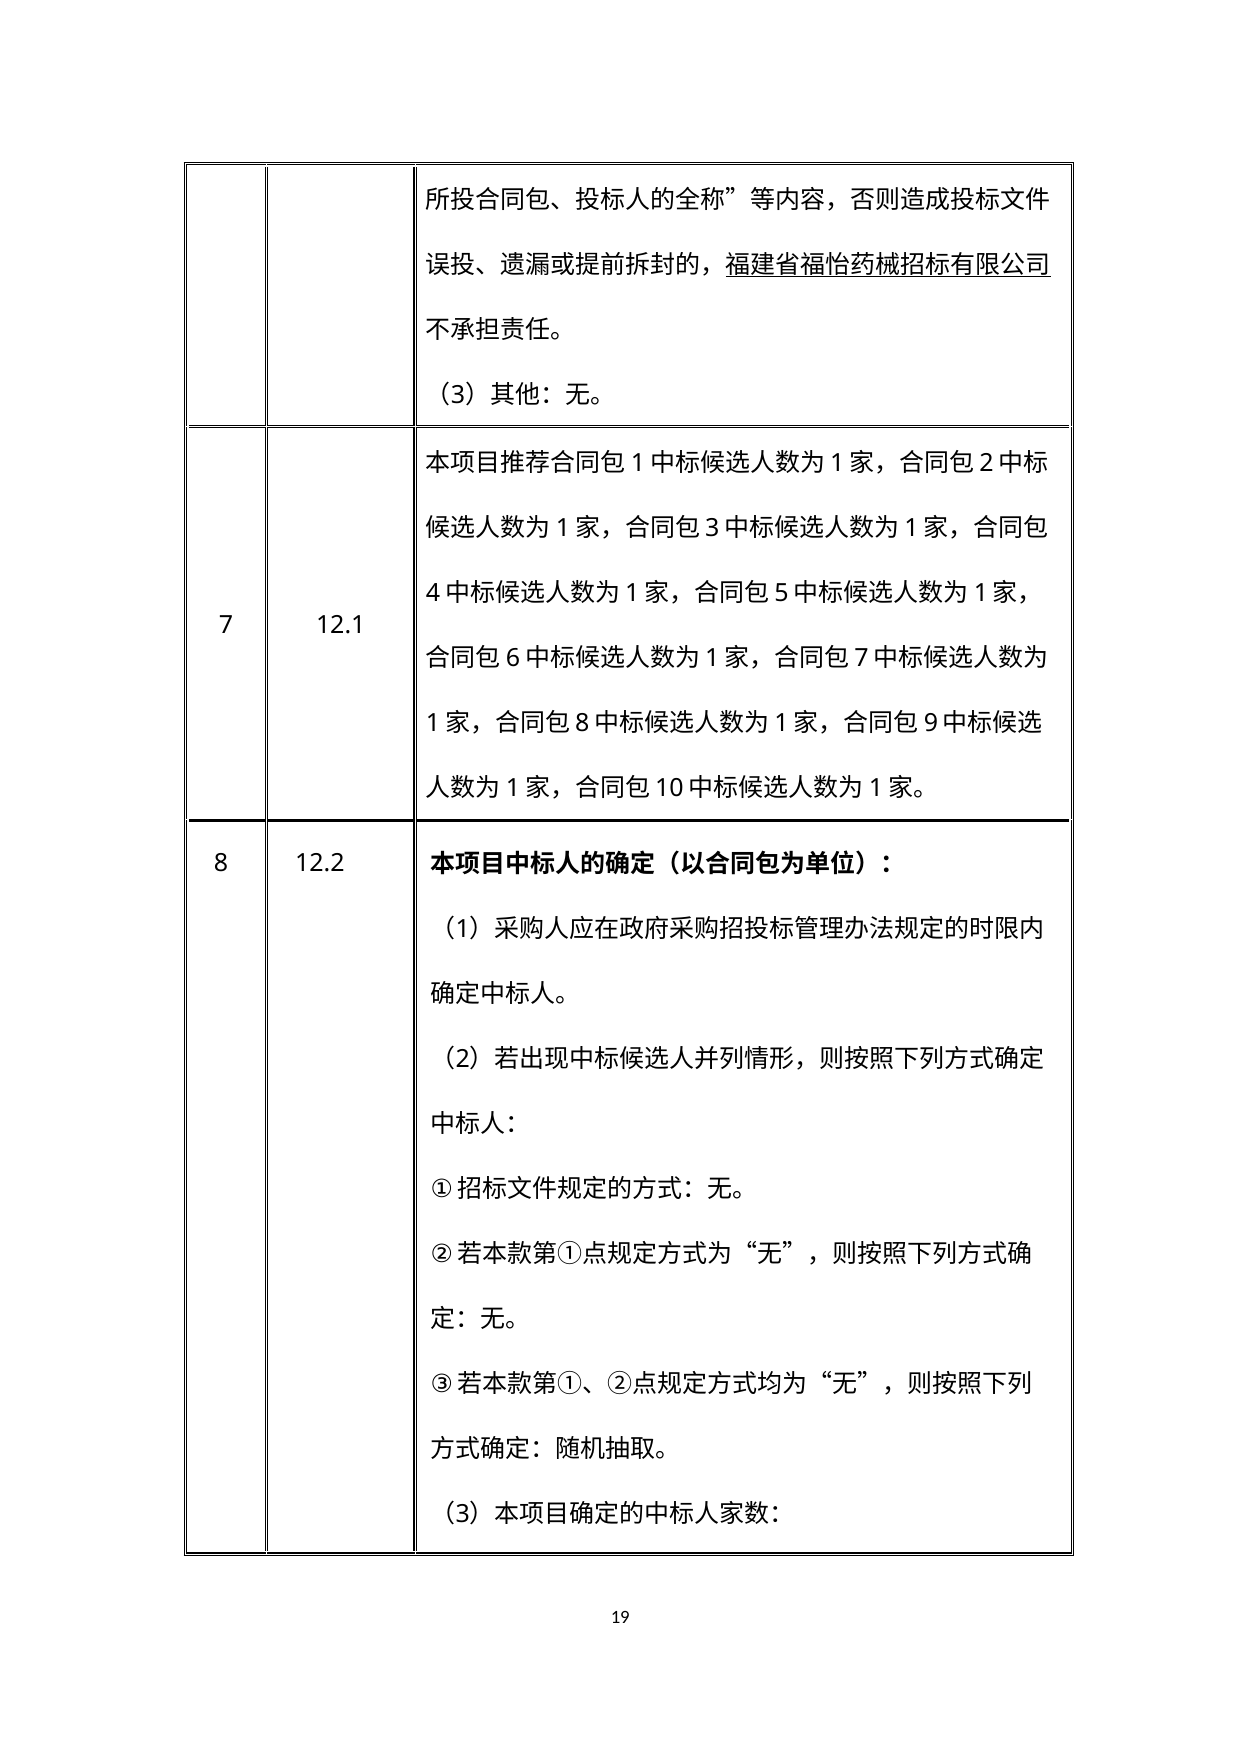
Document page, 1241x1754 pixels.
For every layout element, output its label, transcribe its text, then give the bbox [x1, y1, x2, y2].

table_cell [415, 819, 1072, 1552]
table_cell 6 [187, 165, 266, 425]
table_cell 8 [185, 819, 266, 1552]
table_cell 12.2 [266, 819, 415, 1552]
table_cell 12.1 [268, 428, 413, 818]
table_cell 7 [187, 425, 265, 818]
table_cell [415, 165, 1071, 425]
table_cell 10.10-（2） [266, 163, 415, 425]
table_cell 本项目推荐合同包1中标候选人数为1家，合同包2中标候选人数为1家，合同包3中标候选人数为1家，合同包4中标候选人数为1家，合同包5中标候选人数为1家，合同包6中标候选人数为1家，合同包7中标候选人数为1家，合同包8中标候选人数为1家，合同包9中标候选人数为1家，合同包10中标候选人数为1家。 [417, 425, 1071, 818]
